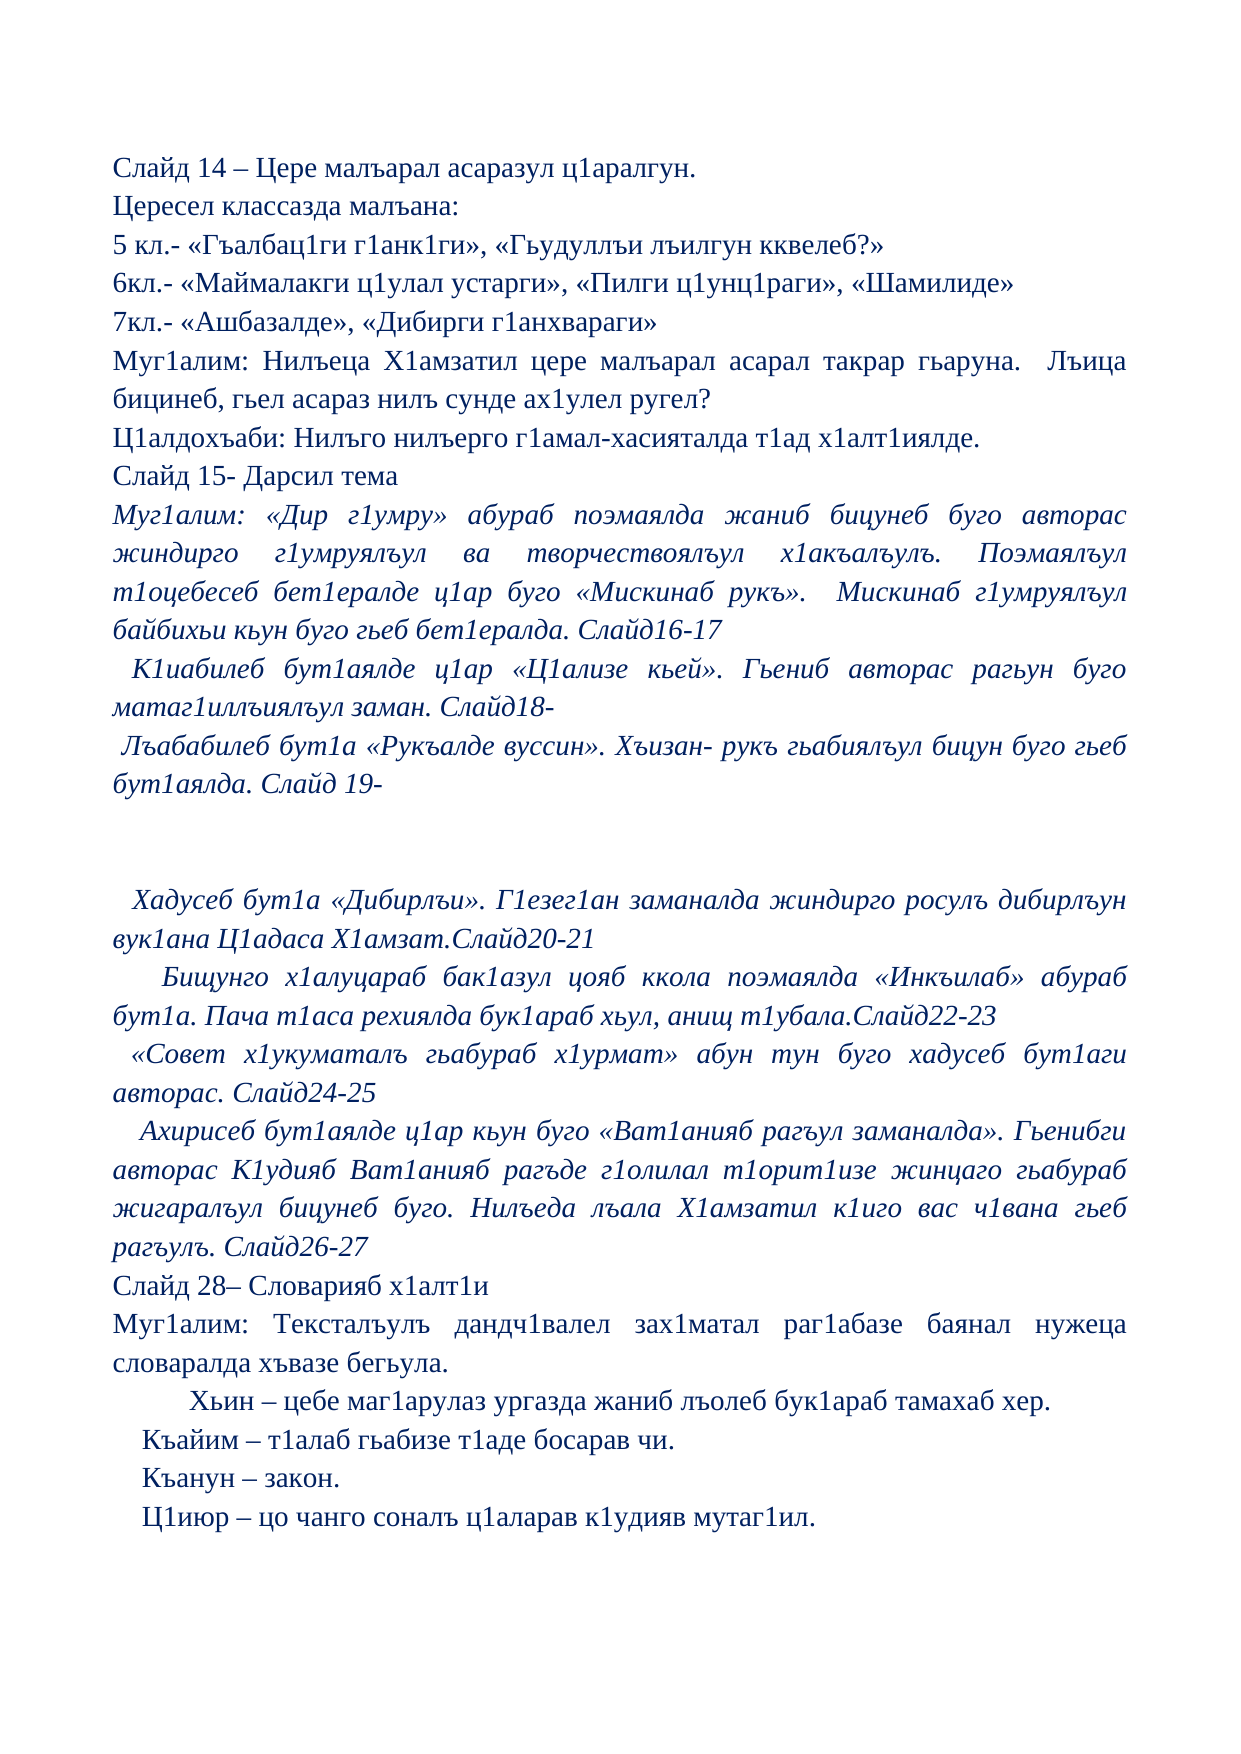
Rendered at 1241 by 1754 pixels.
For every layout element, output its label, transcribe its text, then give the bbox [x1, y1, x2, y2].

text Муг1алим: Нилъеца Х1амзатил цере малъарал асарал такрар гьаруна. Лъица бицинеб, гьел асараз нилъ сунде ах1улел ругел? [112, 343, 1128, 415]
text Ахирисеб бут1аялде ц1ар кьун буго «Ват1анияб рагъул заманалда». Гьенибги авторас К1удияб Ват1анияб рагъде г1олилал т1орит1изе жинцаго гьабураб жигаралъул бицунеб буго. Нилъеда лъала Х1амзатил к1иго вас ч1вана гьеб рагъулъ. Слайд26-27 [112, 1113, 1128, 1263]
text Цересел классазда малъана: 5 кл.- «Гъалбац1ги г1анк1ги», «Гьудуллъи лъилгун кквелеб?» 6кл.- «Маймалакги ц1улал устарги», «Пилги ц1унц1раги», «Шамилиде» 7кл.- «Ашбазалде», «Дибирги г1анхвараги» [112, 188, 1128, 338]
text Бищунго х1алуцараб бак1азул цояб ккола поэмаялда «Инкъилаб» абураб бут1а. Пача т1аса рехиялда бук1араб хьул, анищ т1убала.Слайд22-23 [112, 959, 1128, 1031]
text Ц1алдохъаби: Нилъго нилъерго г1амал-хасияталда т1ад х1алт1иялде. [112, 420, 1128, 453]
text Слайд 28– Словарияб х1алт1и [112, 1268, 1128, 1301]
text Ц1июр – цо чанго соналъ ц1аларав к1удияв мутаг1ил. [112, 1499, 1128, 1532]
text Муг1алим: Тексталъулъ дандч1валел зах1матал раг1абазе баянал нужеца словаралда хъвазе бегьула. [112, 1306, 1128, 1378]
text Хьин – цебе маг1арулаз ургазда жаниб лъолеб бук1араб тамахаб хер. [112, 1383, 1128, 1417]
text Лъабабилеб бут1а «Рукъалде вуссин». Хъизан- рукъ гьабиялъул бицун буго гьеб бут1аялда. Слайд 19- [112, 728, 1128, 800]
text К1иабилеб бут1аялде ц1ар «Ц1ализе кьей». Гьениб авторас рагьун буго матаг1иллъиялъул заман. Слайд18- [112, 651, 1128, 723]
text Къайим – т1алаб гьабизе т1аде босарав чи. [112, 1422, 1128, 1455]
text Муг1алим: «Дир г1умру» абураб поэмаялда жаниб бицунеб буго авторас жиндирго г1умруялъул ва творчествоялъул х1акъалъулъ. Поэмаялъул т1оцебесеб бет1ералде ц1ар буго «Мискинаб рукъ». Мискинаб г1умруялъул байбихьи кьун буго гьеб бет1ералда. Слайд16-17 [112, 497, 1128, 646]
text Хадусеб бут1а «Дибирлъи». Г1езег1ан заманалда жиндирго росулъ дибирлъун вук1ана Ц1адаса Х1амзат.Слайд20-21 [112, 882, 1128, 954]
text Къанун – закон. [112, 1460, 1128, 1494]
text Слайд 14 – Цере малъарал асаразул ц1аралгун. [112, 150, 1128, 183]
text «Совет х1укуматалъ гьабураб х1урмат» абун тун буго хадусеб бут1аги авторас. Слайд24-25 [112, 1036, 1128, 1108]
text Слайд 15- Дарсил тема [112, 458, 1128, 492]
